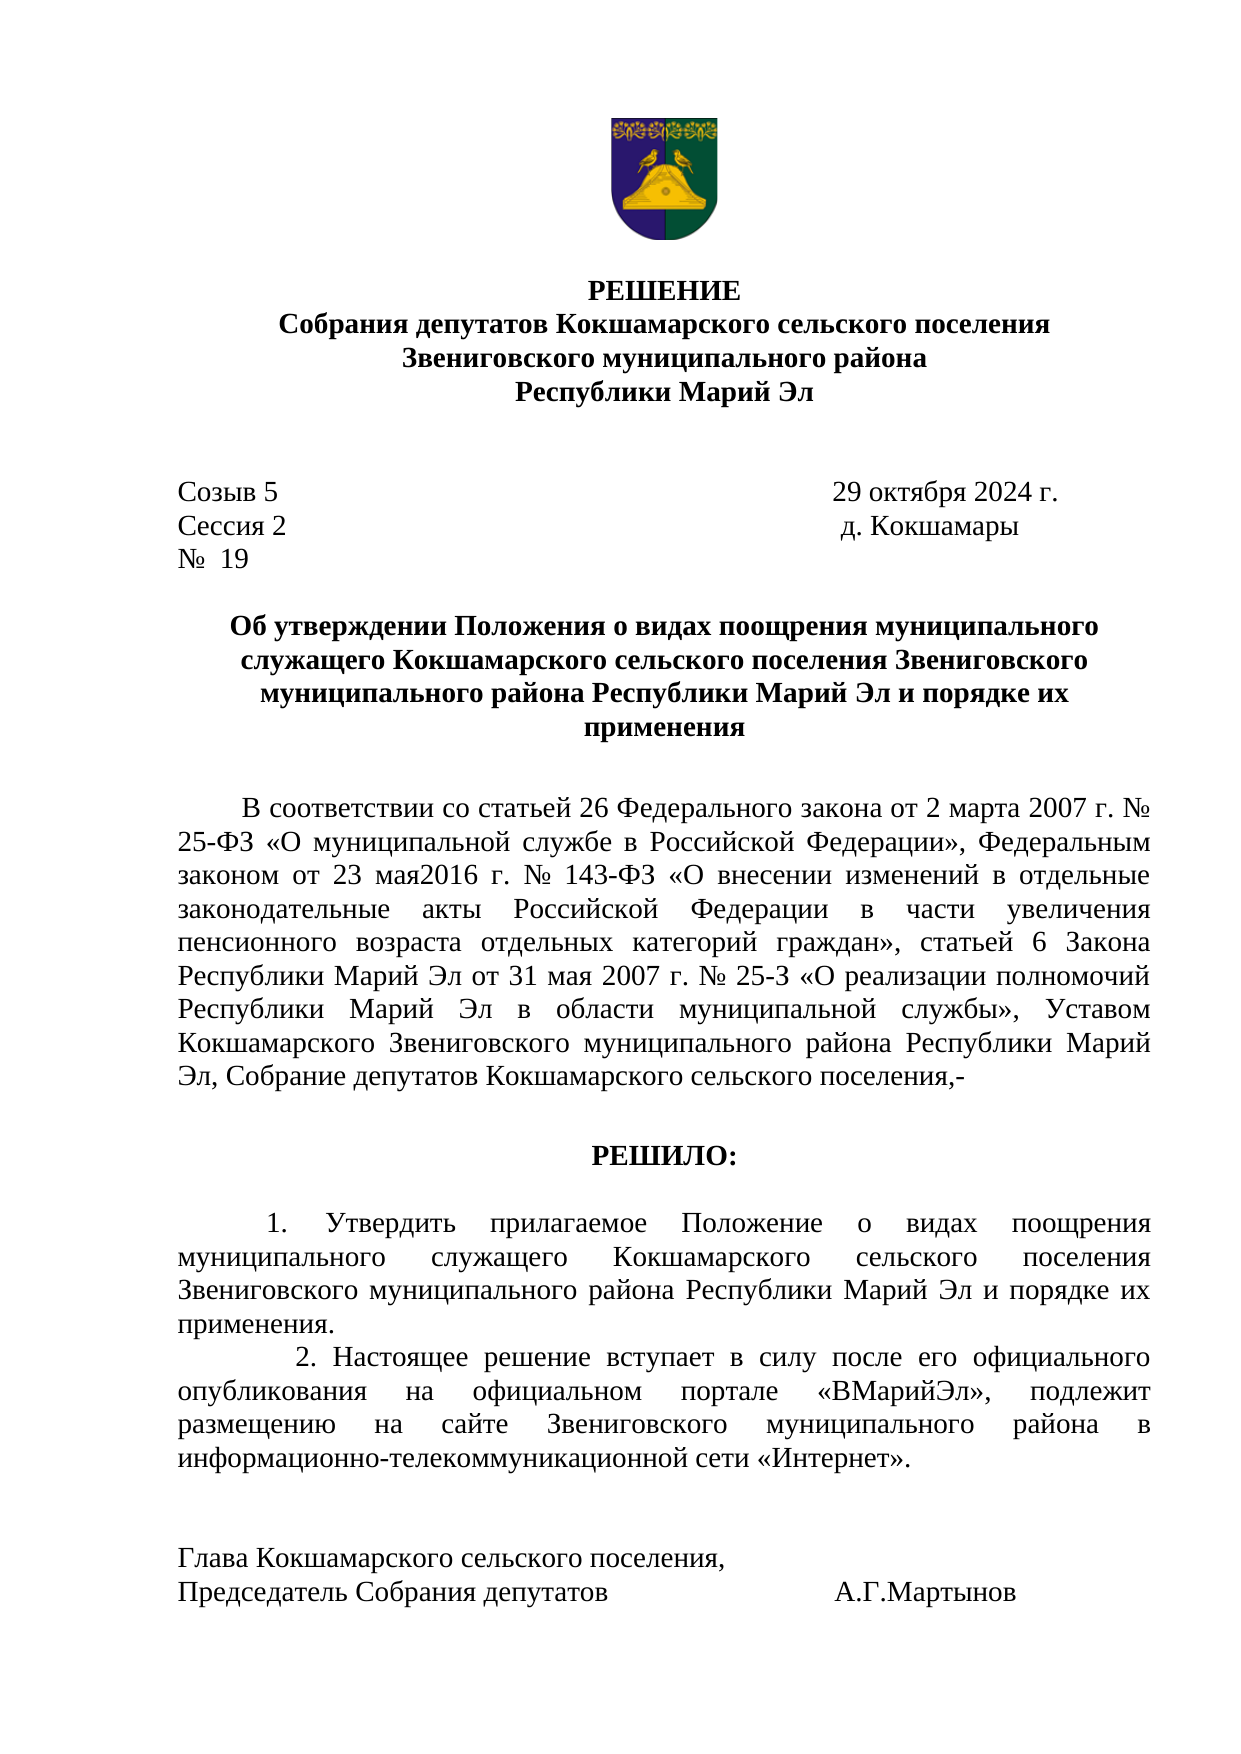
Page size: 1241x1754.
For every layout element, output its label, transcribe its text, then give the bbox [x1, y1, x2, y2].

text Председатель Собрания депутатов А.Г.Мартынов [177, 1574, 1152, 1608]
text Звениговского муниципального района [177, 340, 1152, 374]
text 2. Настоящее решение вступает в силу после его официального опубликования на официальном портале «ВМарийЭл», подлежит размещению на сайте Звениговского муниципального района в информационно-телекоммуникационной сети «Интернет». [177, 1339, 1152, 1473]
text РЕШЕНИЕ [177, 273, 1152, 307]
text Республики Марий Эл [177, 374, 1152, 407]
text Собрания депутатов Кокшамарского сельского поселения [177, 307, 1152, 340]
text Сессия 2 д. Кокшамары [177, 508, 1152, 541]
text РЕШИЛО: [177, 1138, 1152, 1172]
text № 19 [177, 541, 1152, 575]
text Об утверждении Положения о видах поощрения муниципального служащего Кокшамарского сельского поселения Звениговского муниципального района Республики Марий Эл и порядке их применения [177, 608, 1152, 743]
text В соответствии со статьей 26 Федерального закона от 2 марта 2007 г. № 25-ФЗ «О муниципальной службе в Российской Федерации», Федеральным законом от 23 мая2016 г. № 143-ФЗ «О внесении изменений в отдельные законодательные акты Российской Федерации в части увеличения пенсионного возраста отдельных категорий граждан», статьей 6 Закона Республики Марий Эл от 31 мая 2007 г. № 25-З «О реализации полномочий Республики Марий Эл в области муниципальной службы», Уставом Кокшамарского Звениговского муниципального района Республики Марий Эл, Собрание депутатов Кокшамарского сельского поселения,- [177, 790, 1152, 1092]
text Созыв 5 29 октября 2024 г. [177, 474, 1152, 508]
text Глава Кокшамарского сельского поселения, [177, 1541, 1152, 1574]
list Утвердить прилагаемое Положение о видах поощрения муниципального служащего Кокшамарского сельского поселения Звениговского муниципального района Республики Марий Эл и порядке их применения. [177, 1205, 1152, 1339]
